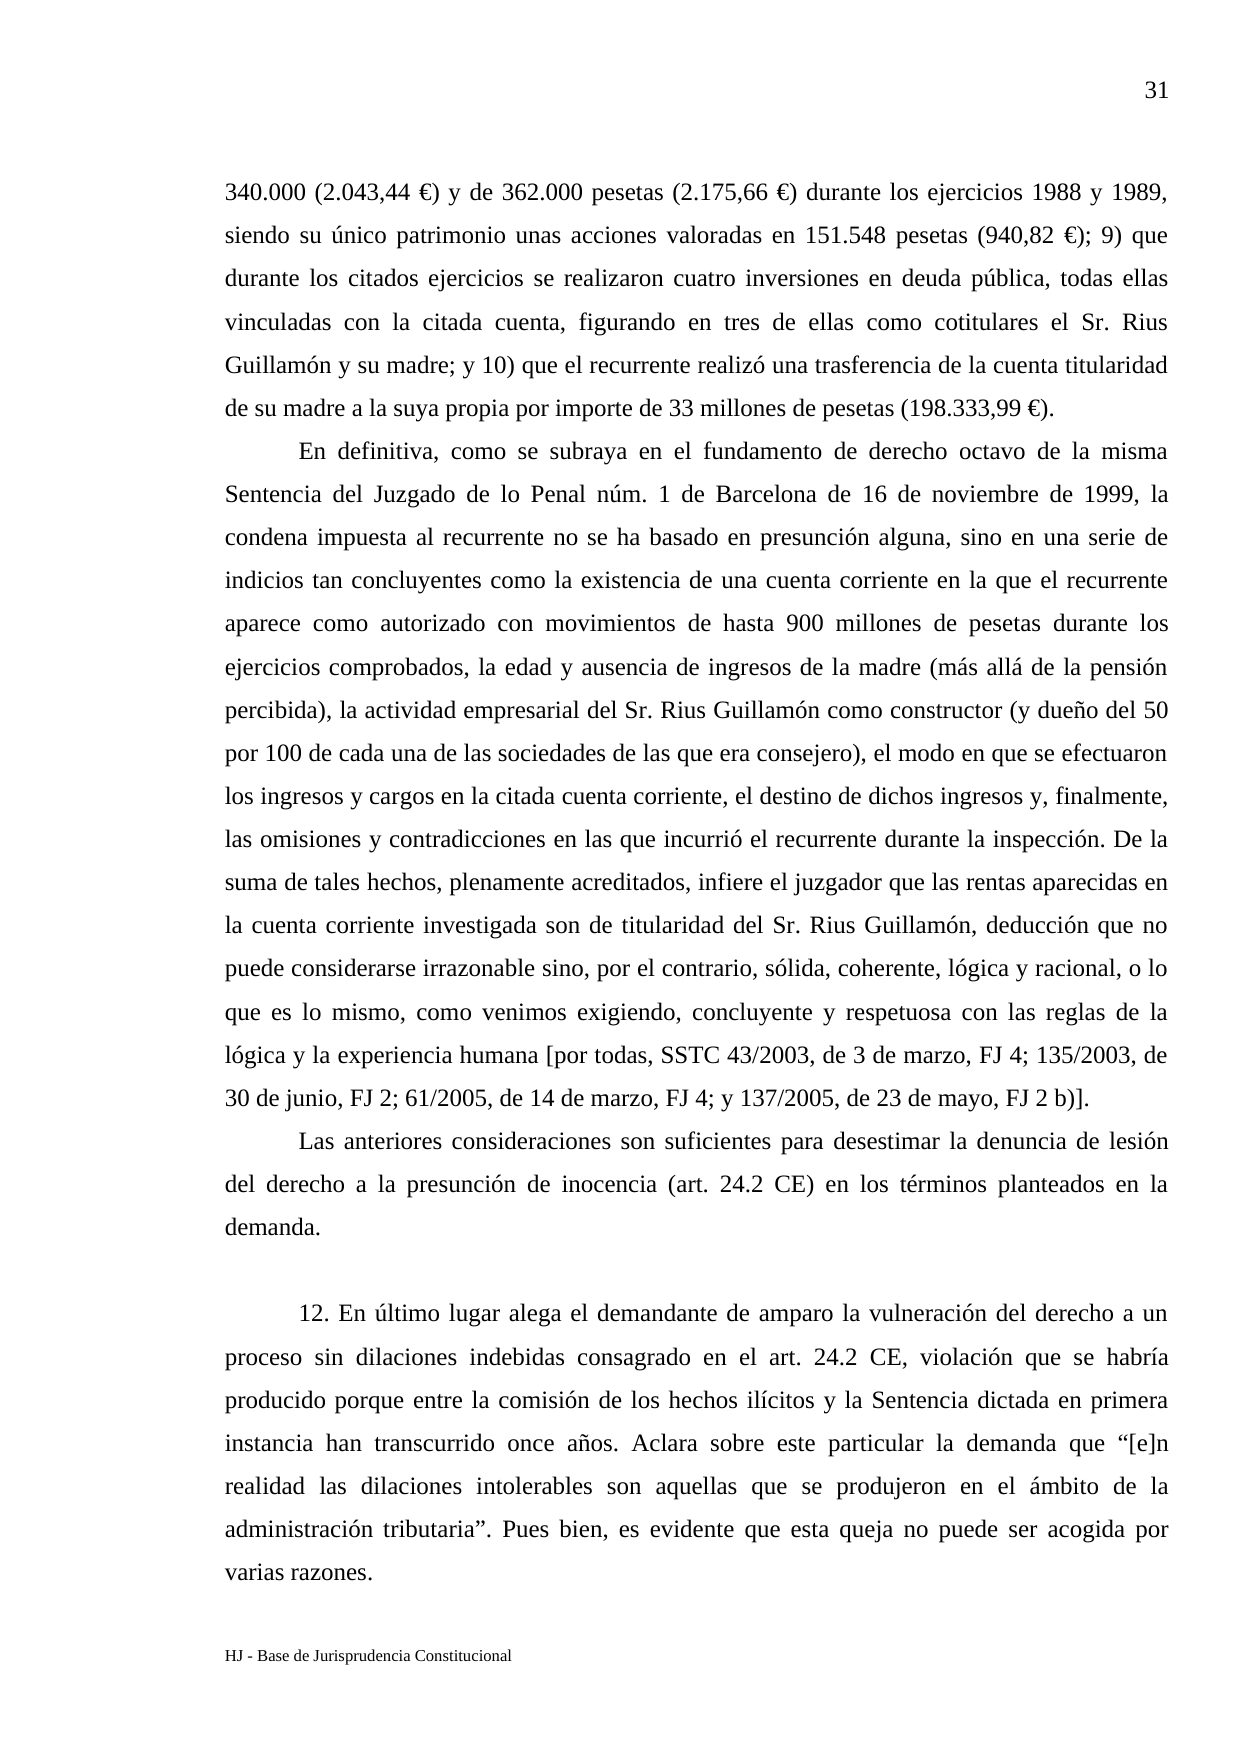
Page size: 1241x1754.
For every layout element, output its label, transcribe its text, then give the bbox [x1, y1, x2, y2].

text En definitiva, como se subraya en el fundamento de derecho octavo de la misma Sentencia del Juzgado de lo Penal núm. 1 de Barcelona de 16 de noviembre de 1999, la condena impuesta al recurrente no se ha basado en presunción alguna, sino en una serie de indicios tan concluyentes como la existencia de una cuenta corriente en la que el recurrente aparece como autorizado con movimientos de hasta 900 millones de pesetas durante los ejercicios comprobados, la edad y ausencia de ingresos de la madre (más allá de la pensión percibida), la actividad empresarial del Sr. Rius Guillamón como constructor (y dueño del 50 por 100 de cada una de las sociedades de las que era consejero), el modo en que se efectuaron los ingresos y cargos en la citada cuenta corriente, el destino de dichos ingresos y, finalmente, las omisiones y contradicciones en las que incurrió el recurrente durante la inspección. De la suma de tales hechos, plenamente acreditados, infiere el juzgador que las rentas aparecidas en la cuenta corriente investigada son de titularidad del Sr. Rius Guillamón, deducción que no puede considerarse irrazonable sino, por el contrario, sólida, coherente, lógica y racional, o lo que es lo mismo, como venimos exigiendo, concluyente y respetuosa con las reglas de la lógica y la experiencia humana [por todas, SSTC 43/2003, de 3 de marzo, FJ 4; 135/2003, de 30 de junio, FJ 2; 61/2005, de 14 de marzo, FJ 4; y 137/2005, de 23 de mayo, FJ 2 b)]. [224, 436, 1169, 1112]
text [224, 177, 1169, 422]
text 12. En último lugar alega el demandante de amparo la vulneración del derecho a un proceso sin dilaciones indebidas consagrado en el art. 24.2 CE, violación que se habría producido porque entre la comisión de los hechos ilícitos y la Sentencia dictada en primera instancia han transcurrido once años. Aclara sobre este particular la demanda que “[e]n realidad las dilaciones intolerables son aquellas que se produjeron en el ámbito de la administración tributaria”. Pues bien, es evidente que esta queja no puede ser acogida por varias razones. [224, 1298, 1169, 1586]
text Las anteriores consideraciones son suficientes para desestimar la denuncia de lesión del derecho a la presunción de inocencia (art. 24.2 CE) en los términos planteados en la demanda. [224, 1126, 1169, 1241]
